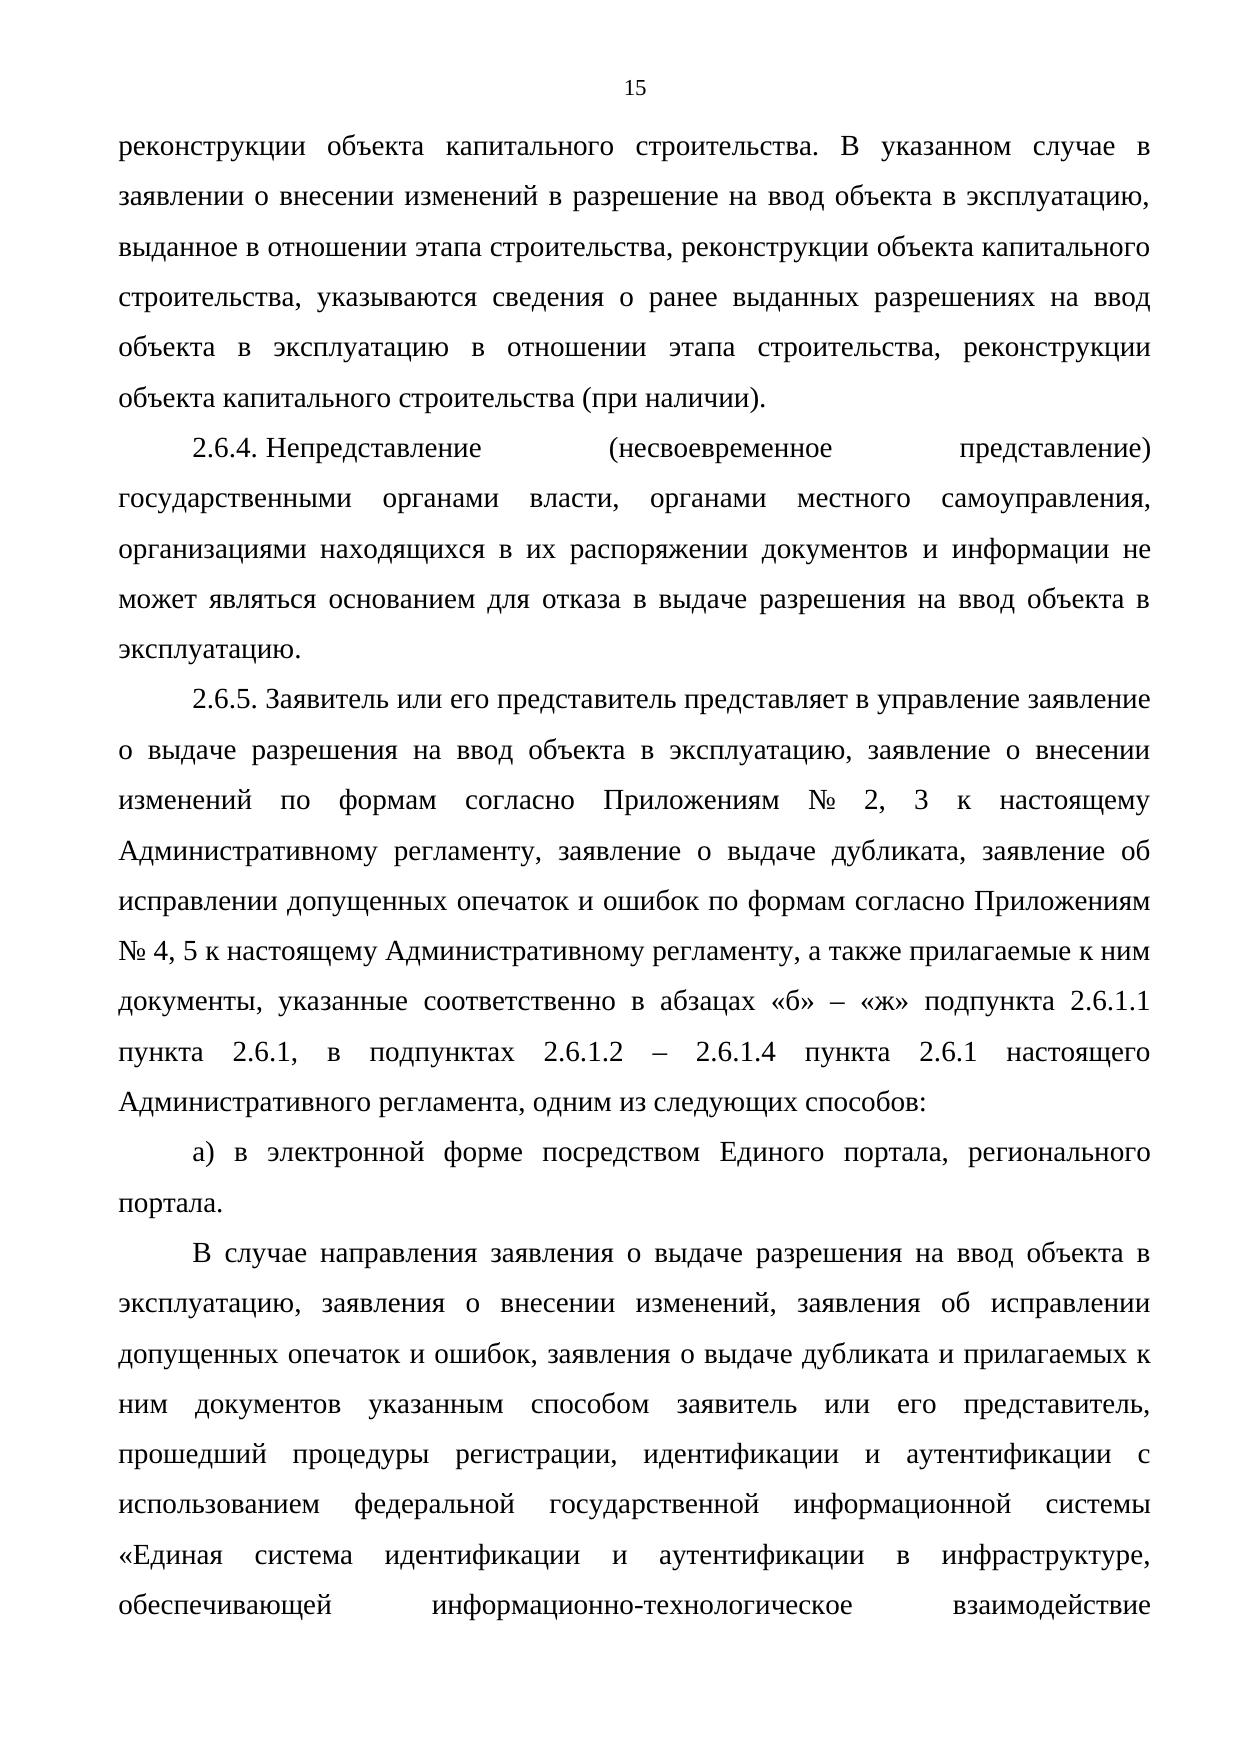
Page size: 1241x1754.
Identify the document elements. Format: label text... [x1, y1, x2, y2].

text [118, 128, 1152, 413]
text 2.6.5. Заявитель или его представитель представляет в управление заявление о выдаче разрешения на ввод объекта в эксплуатацию, заявление о внесении изменений по формам согласно Приложениям № 2, 3 к настоящему Административному регламенту, заявление о выдаче дубликата, заявление об исправлении допущенных опечаток и ошибок по формам согласно Приложениям № 4, 5 к настоящему Административному регламенту, а также прилагаемые к ним документы, указанные соответственно в абзацах «б» – «ж» подпункта 2.6.1.1 пункта 2.6.1, в подпунктах 2.6.1.2 – 2.6.1.4 пункта 2.6.1 настоящего Административного регламента, одним из следующих способов: [118, 682, 1152, 1118]
text 2.6.4. Непредставление (несвоевременное представление) государственными органами власти, органами местного самоуправления, организациями находящихся в их распоряжении документов и информации не может являться основанием для отказа в выдаче разрешения на ввод объекта в эксплуатацию. [118, 430, 1152, 665]
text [118, 1235, 1152, 1621]
text а) в электронной форме посредством Единого портала, регионального портала. [118, 1134, 1152, 1218]
